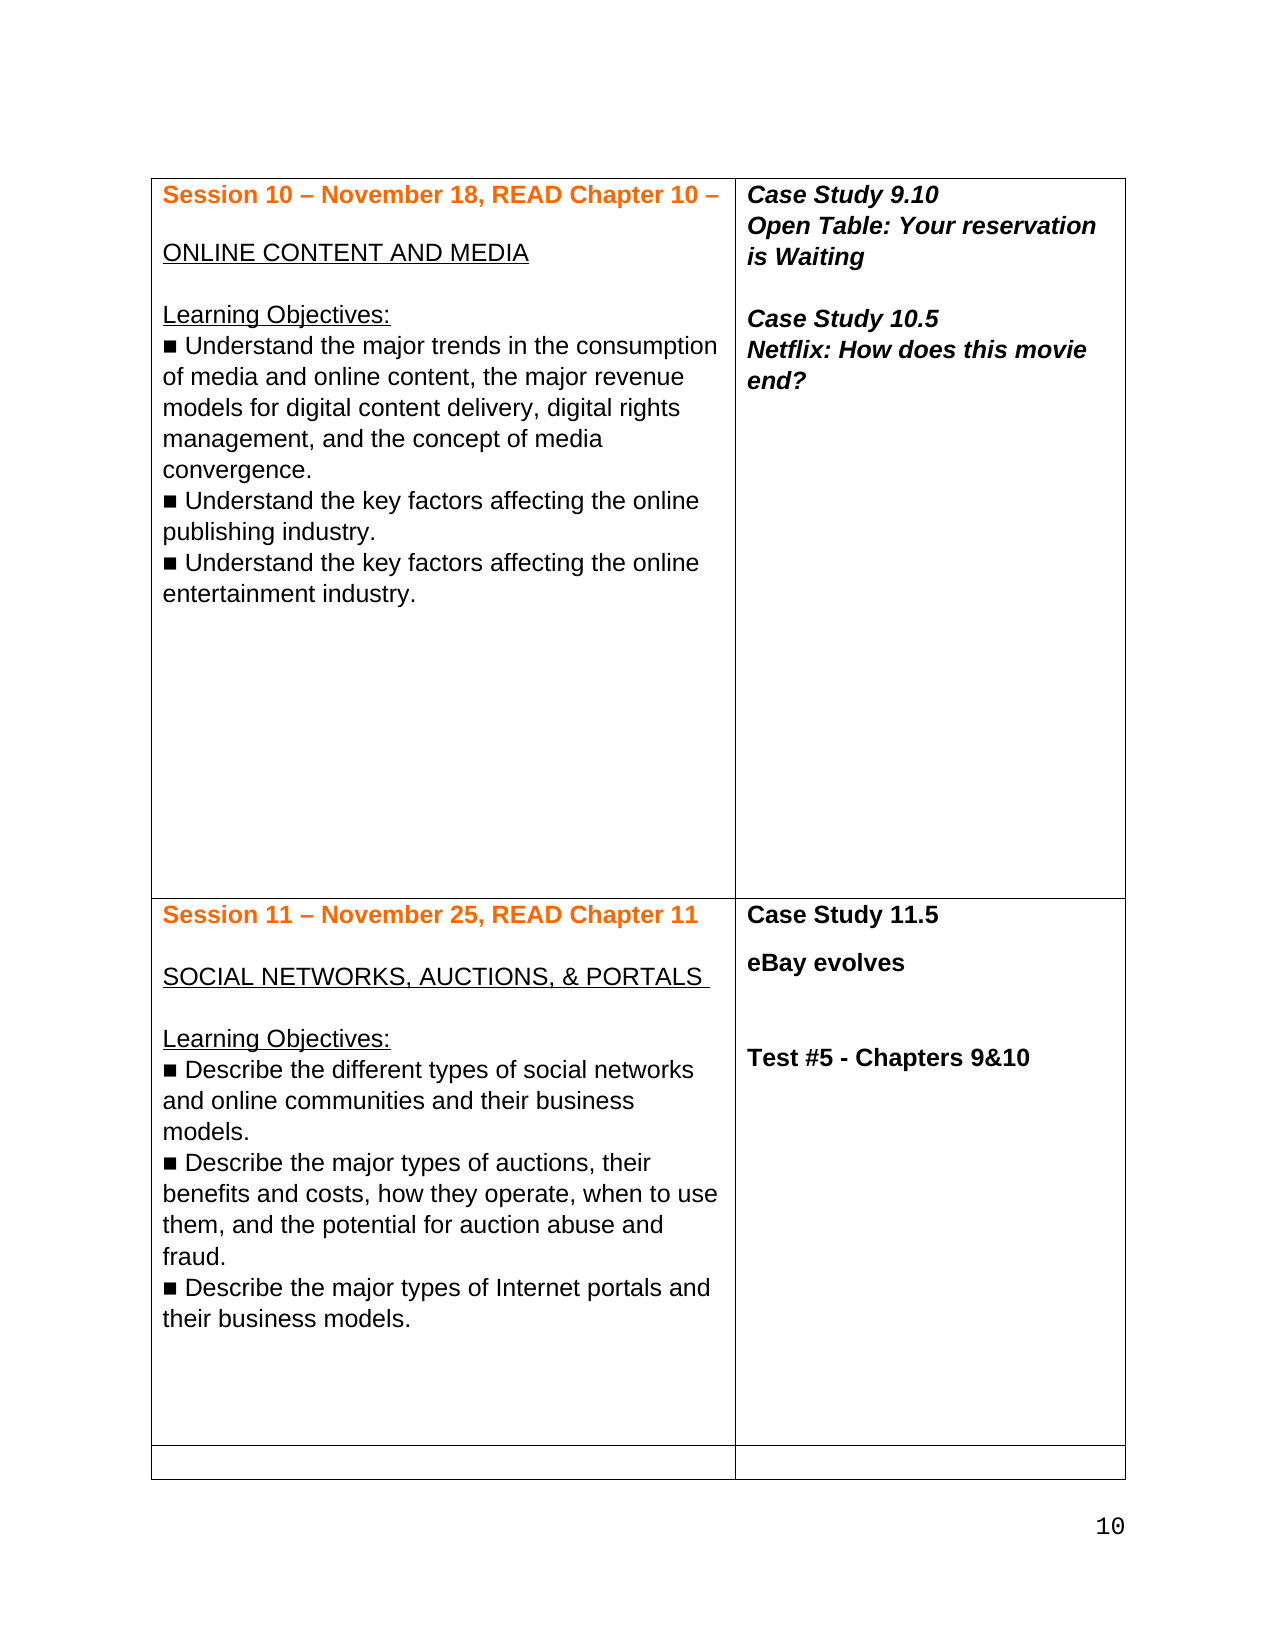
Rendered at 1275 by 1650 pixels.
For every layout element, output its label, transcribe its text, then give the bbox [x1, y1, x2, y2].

table_cell Case Study 9.10 Open Table: Your reservation is Waiting Case Study 10.5 Netflix: How does this movie end? [736, 179, 1125, 898]
table_cell Case Study 11.5 eBay evolves Test #5 - Chapters 9&10 [736, 899, 1125, 1445]
table_cell [152, 1446, 735, 1478]
table_cell Session 10 – November 18, READ Chapter 10 – ONLINE CONTENT AND MEDIA Learning Objectives: ■ Understand the major trends in the consumption of media and online content, the major revenue models for digital content delivery, digital rights management, and the concept of media convergence. ■ Understand the key factors affecting the online publishing industry. ■ Understand the key factors affecting the online entertainment industry. [152, 179, 735, 898]
table_cell [736, 1446, 1125, 1478]
table_cell Session 11 – November 25, READ Chapter 11 SOCIAL NETWORKS, AUCTIONS, & PORTALS Learning Objectives: ■ Describe the different types of social networks and online communities and their business models. ■ Describe the major types of auctions, their benefits and costs, how they operate, when to use them, and the potential for auction abuse and fraud. ■ Describe the major types of Internet portals and their business models. [152, 899, 735, 1445]
